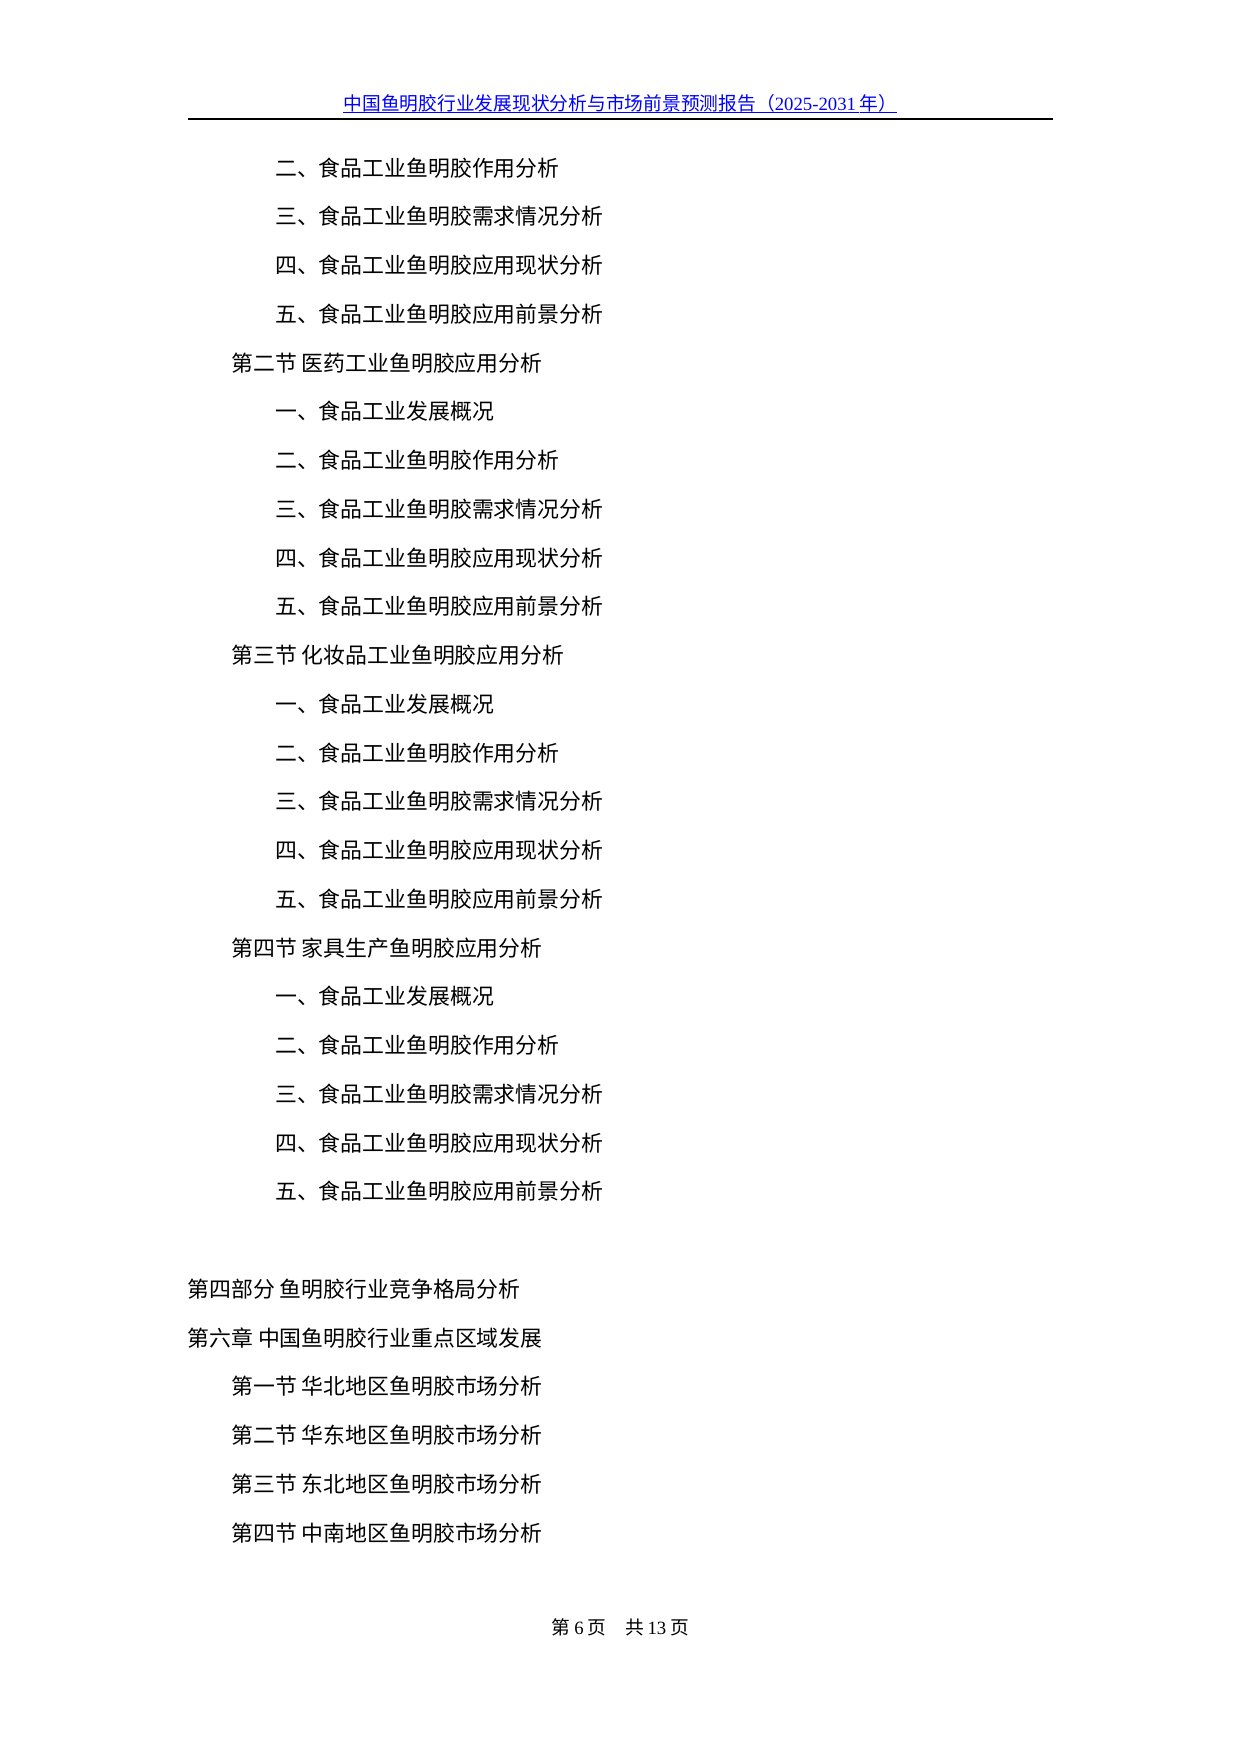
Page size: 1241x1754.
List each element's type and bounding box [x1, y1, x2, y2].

text [187, 150, 1053, 1548]
